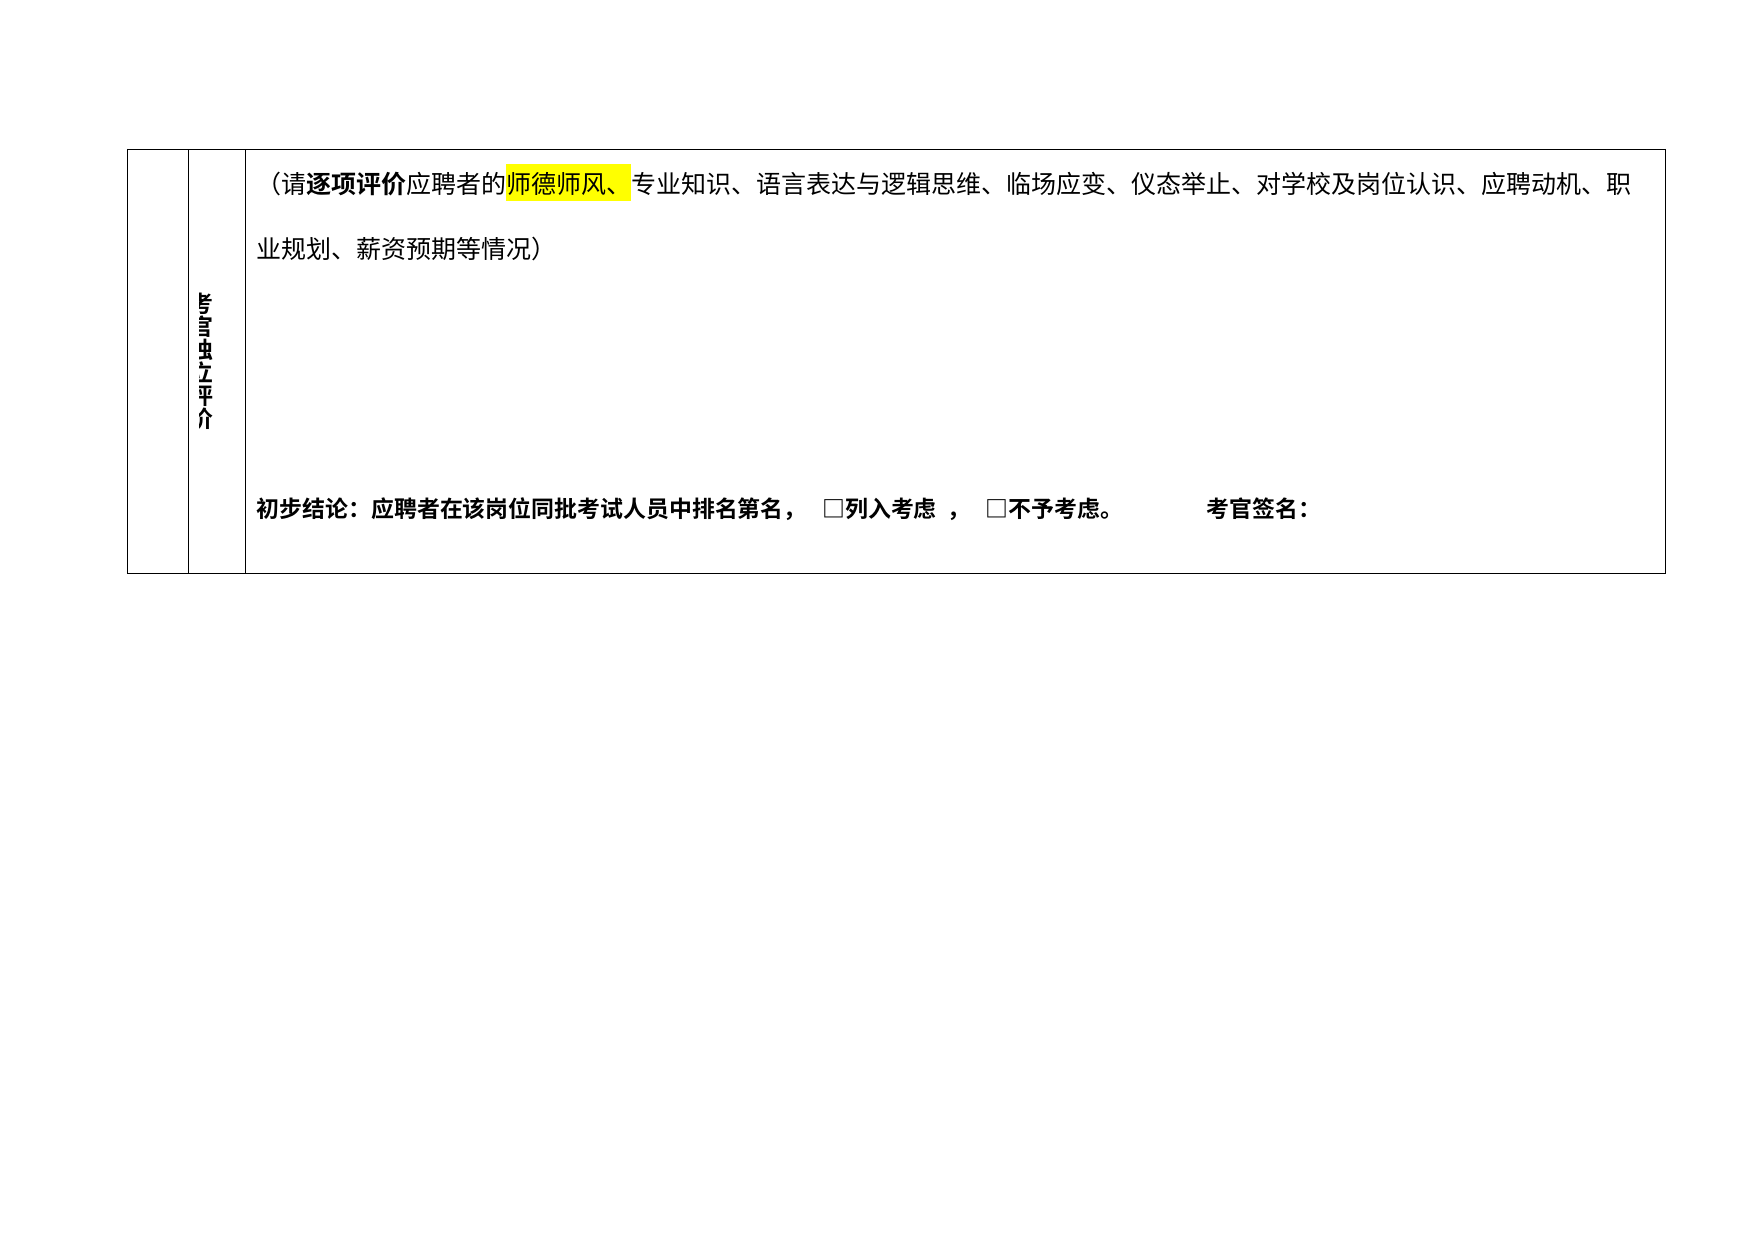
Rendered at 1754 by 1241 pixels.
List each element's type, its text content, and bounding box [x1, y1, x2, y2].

table_cell 考官独立评价 [189, 150, 245, 572]
table_cell 2 [128, 150, 188, 572]
table_cell （请逐项评价应聘者的师德师风、专业知识、语言表达与逻辑思维、临场应变、仪态举止、对学校及岗位认识、应聘动机、职业规划、薪资预期等情况） 初步结论：应聘者在该岗位同批考试人员中排名第名， □列入考虑 ， □不予考虑。 考官签名： [246, 150, 1665, 572]
